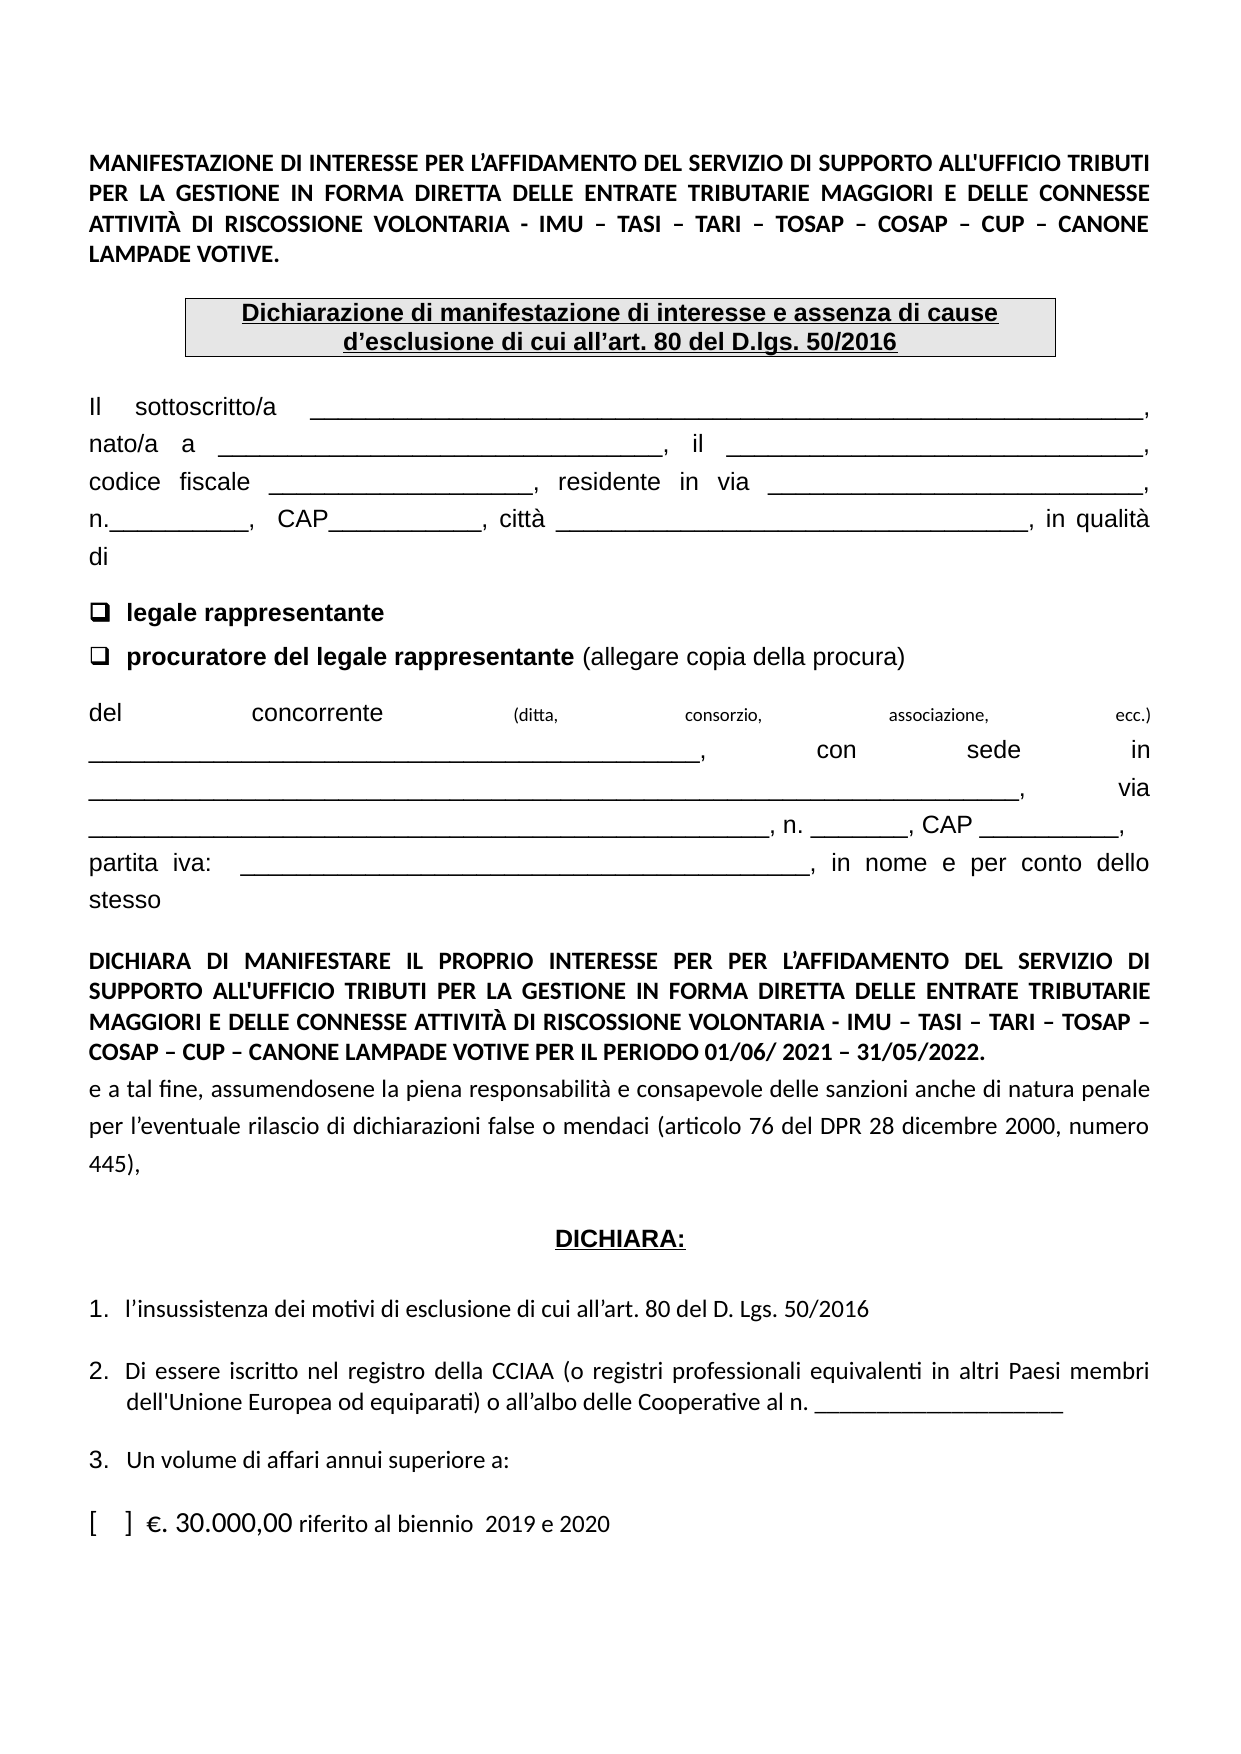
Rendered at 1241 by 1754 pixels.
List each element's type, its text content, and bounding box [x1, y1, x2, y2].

list procuratore del legale rappresentante (allegare copia della procura) [89, 635, 1152, 672]
text [ ] €. 30.000,00 riferito al biennio 2019 e 2020 [89, 1510, 1152, 1539]
table_header Dichiarazione di manifestazione di interesse e assenza di cause d’esclusione di cui all’art. 80 del D.lgs. 50/2016 [186, 299, 1055, 356]
text del concorrente (ditta, consorzio, associazione, ecc.) ____________________________________________, con sede in ___________________________________________________________________, via _________________________________________________, n. _______, CAP __________, [89, 691, 1152, 841]
list legale rappresentante [89, 591, 1152, 629]
list Di essere iscritto nel registro della CCIAA (o registri professionali equivalenti in altri Paesi membri dell'Unione Europea od equiparati) o all’albo delle Cooperative al n. ____________________ [89, 1354, 1152, 1417]
text e a tal fine, assumendosene la piena responsabilità e consapevole delle sanzioni anche di natura penale per l’eventuale rilascio di dichiarazioni false o mendaci (articolo 76 del DPR 28 dicembre 2000, numero 445), [89, 1067, 1152, 1179]
text DICHIARA: [89, 1217, 1152, 1254]
text MANIFESTAZIONE DI INTERESSE PER L’AFFIDAMENTO DEL SERVIZIO DI SUPPORTO ALL'UFFICIO TRIBUTI PER LA GESTIONE IN FORMA DIRETTA DELLE ENTRATE TRIBUTARIE MAGGIORI E DELLE CONNESSE ATTIVITÀ DI RISCOSSIONE VOLONTARIA - IMU – TASI – TARI – TOSAP – COSAP – CUP – CANONE LAMPADE VOTIVE. [89, 147, 1152, 269]
list Un volume di affari annui superiore a: [89, 1446, 1152, 1474]
text partita iva: _________________________________________, in nome e per conto dello stesso [89, 841, 1152, 916]
text DICHIARA DI MANIFESTARE IL PROPRIO INTERESSE PER PER L’AFFIDAMENTO DEL SERVIZIO DI SUPPORTO ALL'UFFICIO TRIBUTI PER LA GESTIONE IN FORMA DIRETTA DELLE ENTRATE TRIBUTARIE MAGGIORI E DELLE CONNESSE ATTIVITÀ DI RISCOSSIONE VOLONTARIA - IMU – TASI – TARI – TOSAP – COSAP – CUP – CANONE LAMPADE VOTIVE PER IL PERIODO 01/06/ 2021 – 31/05/2022. [89, 945, 1152, 1067]
list l’insussistenza dei motivi di esclusione di cui all’art. 80 del D. Lgs. 50/2016 [89, 1292, 1152, 1323]
text Il sottoscritto/a ____________________________________________________________, nato/a a ________________________________, il ______________________________, codice fiscale ___________________, residente in via ___________________________, n.__________, CAP___________, città __________________________________, in qualità di [89, 385, 1152, 572]
